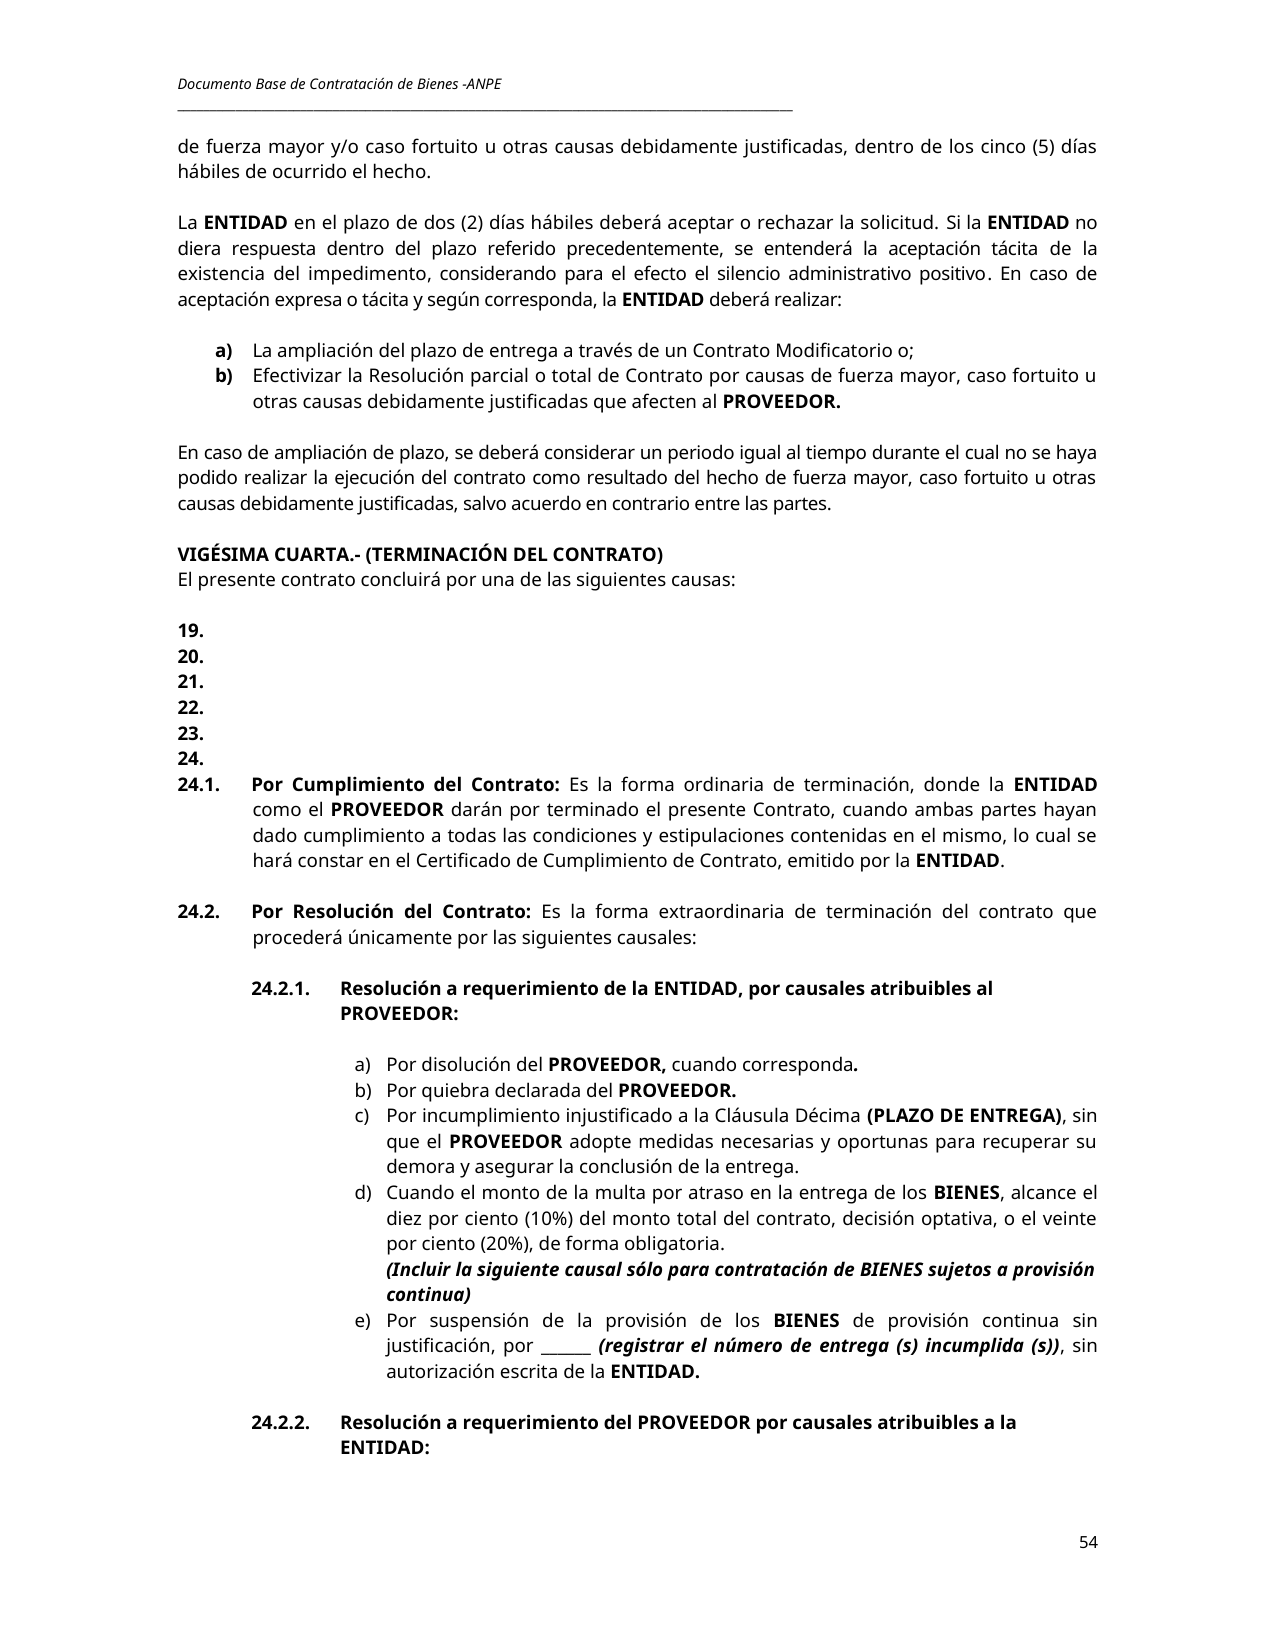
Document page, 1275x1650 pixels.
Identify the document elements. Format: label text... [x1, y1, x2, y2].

text VIGÉSIMA CUARTA.- (TERMINACIÓN DEL CONTRATO) [177, 541, 1098, 567]
list Resolución a requerimiento del PROVEEDOR por causales atribuibles a la ENTIDAD: [251, 1409, 1098, 1460]
list La ampliación del plazo de entrega a través de un Contrato Modificatorio o; [215, 337, 1098, 363]
list Por disolución del PROVEEDOR, cuando corresponda. [354, 1052, 1098, 1077]
text El presente contrato concluirá por una de las siguientes causas: [177, 567, 1098, 592]
list Por Resolución del Contrato: Es la forma extraordinaria de terminación del contrato que procederá únicamente por las siguientes causales: [177, 898, 1098, 949]
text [177, 133, 1098, 184]
text En caso de ampliación de plazo, se deberá considerar un periodo igual al tiempo durante el cual no se haya podido realizar la ejecución del contrato como resultado del hecho de fuerza mayor, caso fortuito u otras causas debidamente justificadas, salvo acuerdo en contrario entre las partes. [177, 439, 1098, 516]
list Cuando el monto de la multa por atraso en la entrega de los BIENES, alcance el diez por ciento (10%) del monto total del contrato, decisión optativa, o el veinte por ciento (20%), de forma obligatoria. [354, 1179, 1098, 1256]
text La ENTIDAD en el plazo de dos (2) días hábiles deberá aceptar o rechazar la solicitud. Si la ENTIDAD no diera respuesta dentro del plazo referido precedentemente, se entenderá la aceptación tácita de la existencia del impedimento, considerando para el efecto el silencio administrativo positivo. En caso de aceptación expresa o tácita y según corresponda, la ENTIDAD deberá realizar: [177, 209, 1098, 312]
list Por suspensión de la provisión de los BIENES de provisión continua sin justificación, por ______ (registrar el número de entrega (s) incumplida (s)), sin autorización escrita de la ENTIDAD. [354, 1307, 1098, 1383]
list Por quiebra declarada del PROVEEDOR. [354, 1077, 1098, 1103]
list Por Cumplimiento del Contrato: Es la forma ordinaria de terminación, donde la ENTIDAD como el PROVEEDOR darán por terminado el presente Contrato, cuando ambas partes hayan dado cumplimiento a todas las condiciones y estipulaciones contenidas en el mismo, lo cual se hará constar en el Certificado de Cumplimiento de Contrato, emitido por la ENTIDAD. [177, 771, 1098, 873]
list Efectivizar la Resolución parcial o total de Contrato por causas de fuerza mayor, caso fortuito u otras causas debidamente justificadas que afecten al PROVEEDOR. [215, 363, 1098, 414]
text (Incluir la siguiente causal sólo para contratación de BIENES sujetos a provisión continua) [386, 1256, 1098, 1307]
list Por incumplimiento injustificado a la Cláusula Décima (PLAZO DE ENTREGA), sin que el PROVEEDOR adopte medidas necesarias y oportunas para recuperar su demora y asegurar la conclusión de la entrega. [354, 1103, 1098, 1179]
list Resolución a requerimiento de la ENTIDAD, por causales atribuibles al PROVEEDOR: [251, 975, 1098, 1026]
